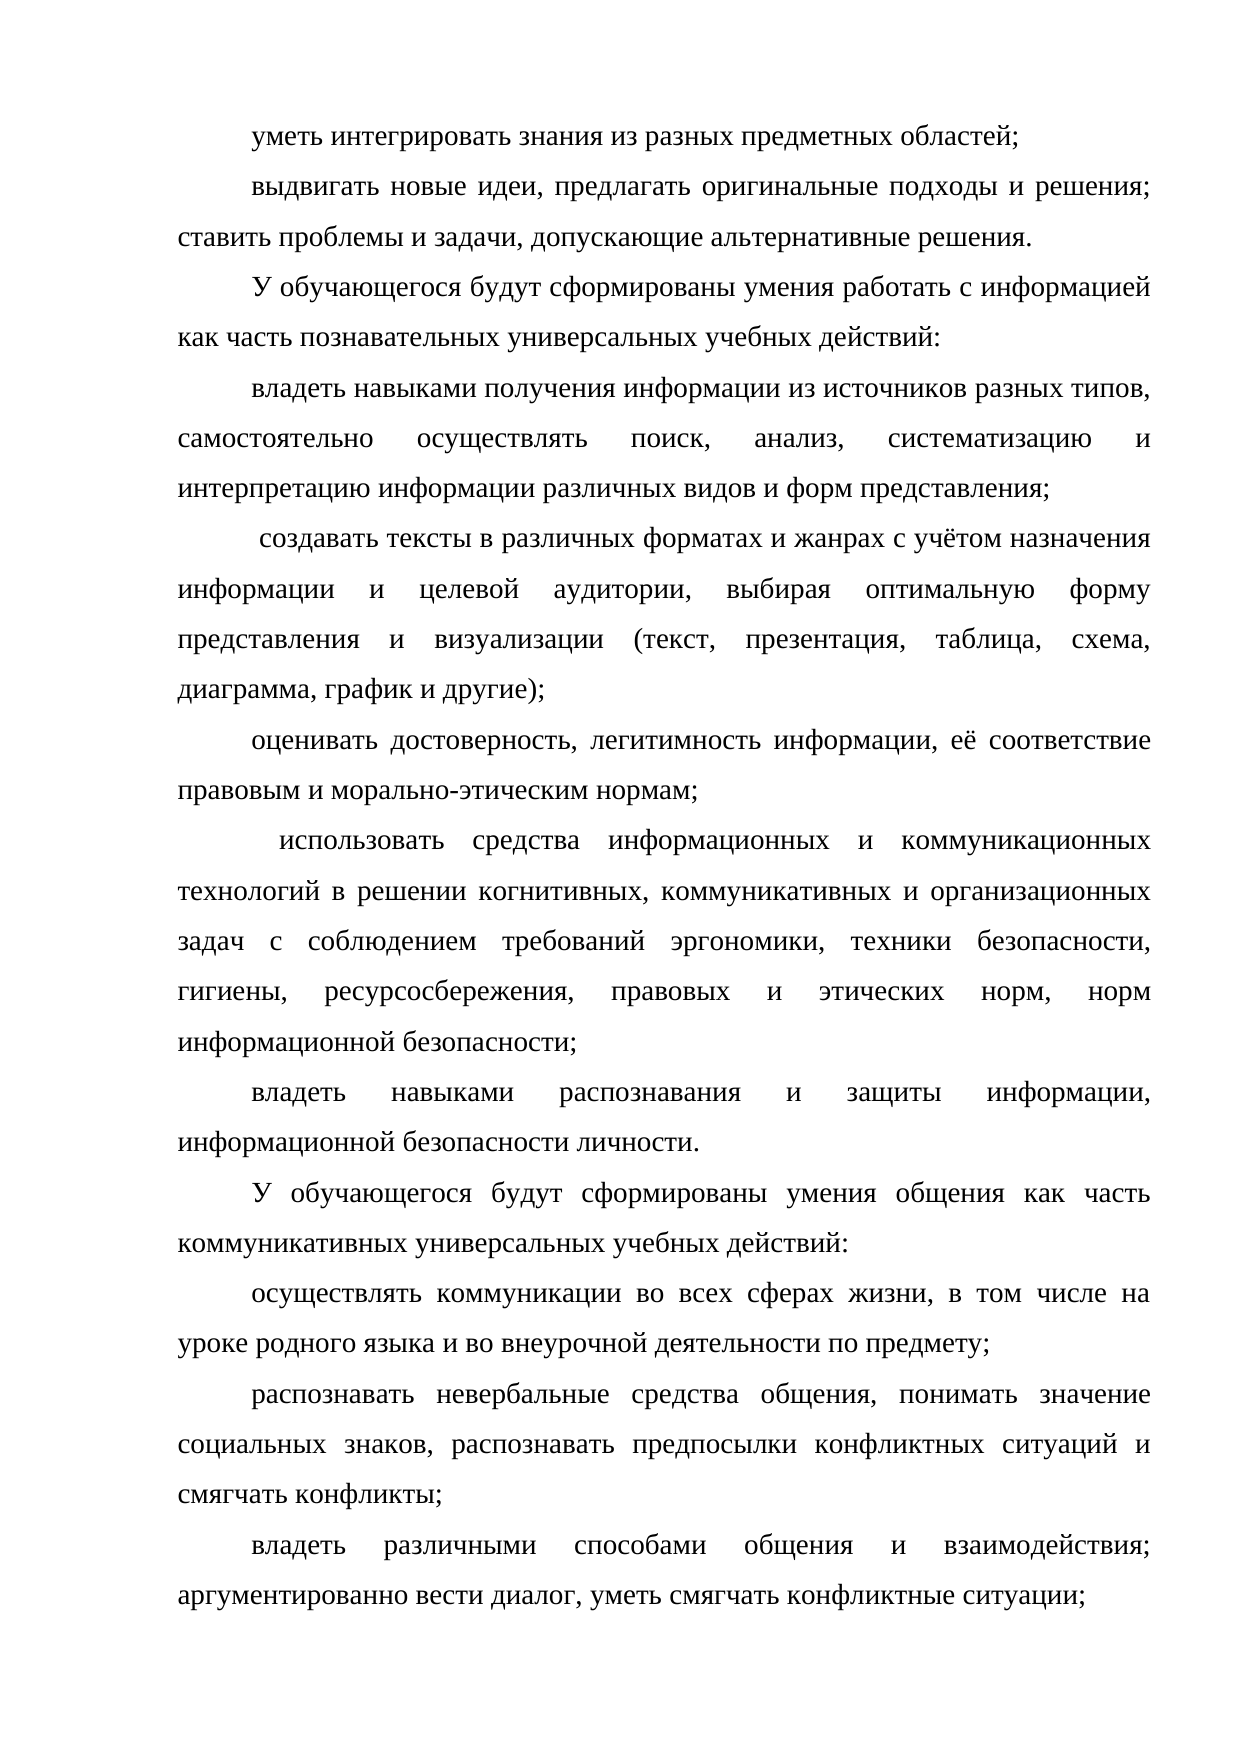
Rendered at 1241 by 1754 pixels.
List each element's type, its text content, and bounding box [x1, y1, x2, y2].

text использовать средства информационных и коммуникационных технологий в решении когнитивных, коммуникативных и организационных задач с соблюдением требований эргономики, техники безопасности, гигиены, ресурсосбережения, правовых и этических норм, норм информационной безопасности; [177, 822, 1152, 1057]
text создавать тексты в различных форматах и жанрах с учётом назначения информации и целевой аудитории, выбирая оптимальную форму представления и визуализации (текст, презентация, таблица, схема, диаграмма, график и другие); [177, 521, 1152, 705]
text У обучающегося будут сформированы умения общения как часть коммуникативных универсальных учебных действий: [177, 1175, 1152, 1258]
text владеть навыками получения информации из источников разных типов, самостоятельно осуществлять поиск, анализ, систематизацию и интерпретацию информации различных видов и форм представления; [177, 370, 1152, 504]
text распознавать невербальные средства общения, понимать значение социальных знаков, распознавать предпосылки конфликтных ситуаций и смягчать конфликты; [177, 1376, 1152, 1510]
text владеть различными способами общения и взаимодействия; аргументированно вести диалог, уметь смягчать конфликтные ситуации; [177, 1527, 1152, 1611]
text владеть навыками распознавания и защиты информации, информационной безопасности личности. [177, 1074, 1152, 1158]
text выдвигать новые идеи, предлагать оригинальные подходы и решения; ставить проблемы и задачи, допускающие альтернативные решения. [177, 168, 1152, 252]
text оценивать достоверность, легитимность информации, её соответствие правовым и морально-этическим нормам; [177, 722, 1152, 806]
text У обучающегося будут сформированы умения работать с информацией как часть познавательных универсальных учебных действий: [177, 269, 1152, 353]
text уметь интегрировать знания из разных предметных областей; [177, 118, 1152, 152]
text осуществлять коммуникации во всех сферах жизни, в том числе на уроке родного языка и во внеурочной деятельности по предмету; [177, 1275, 1152, 1359]
